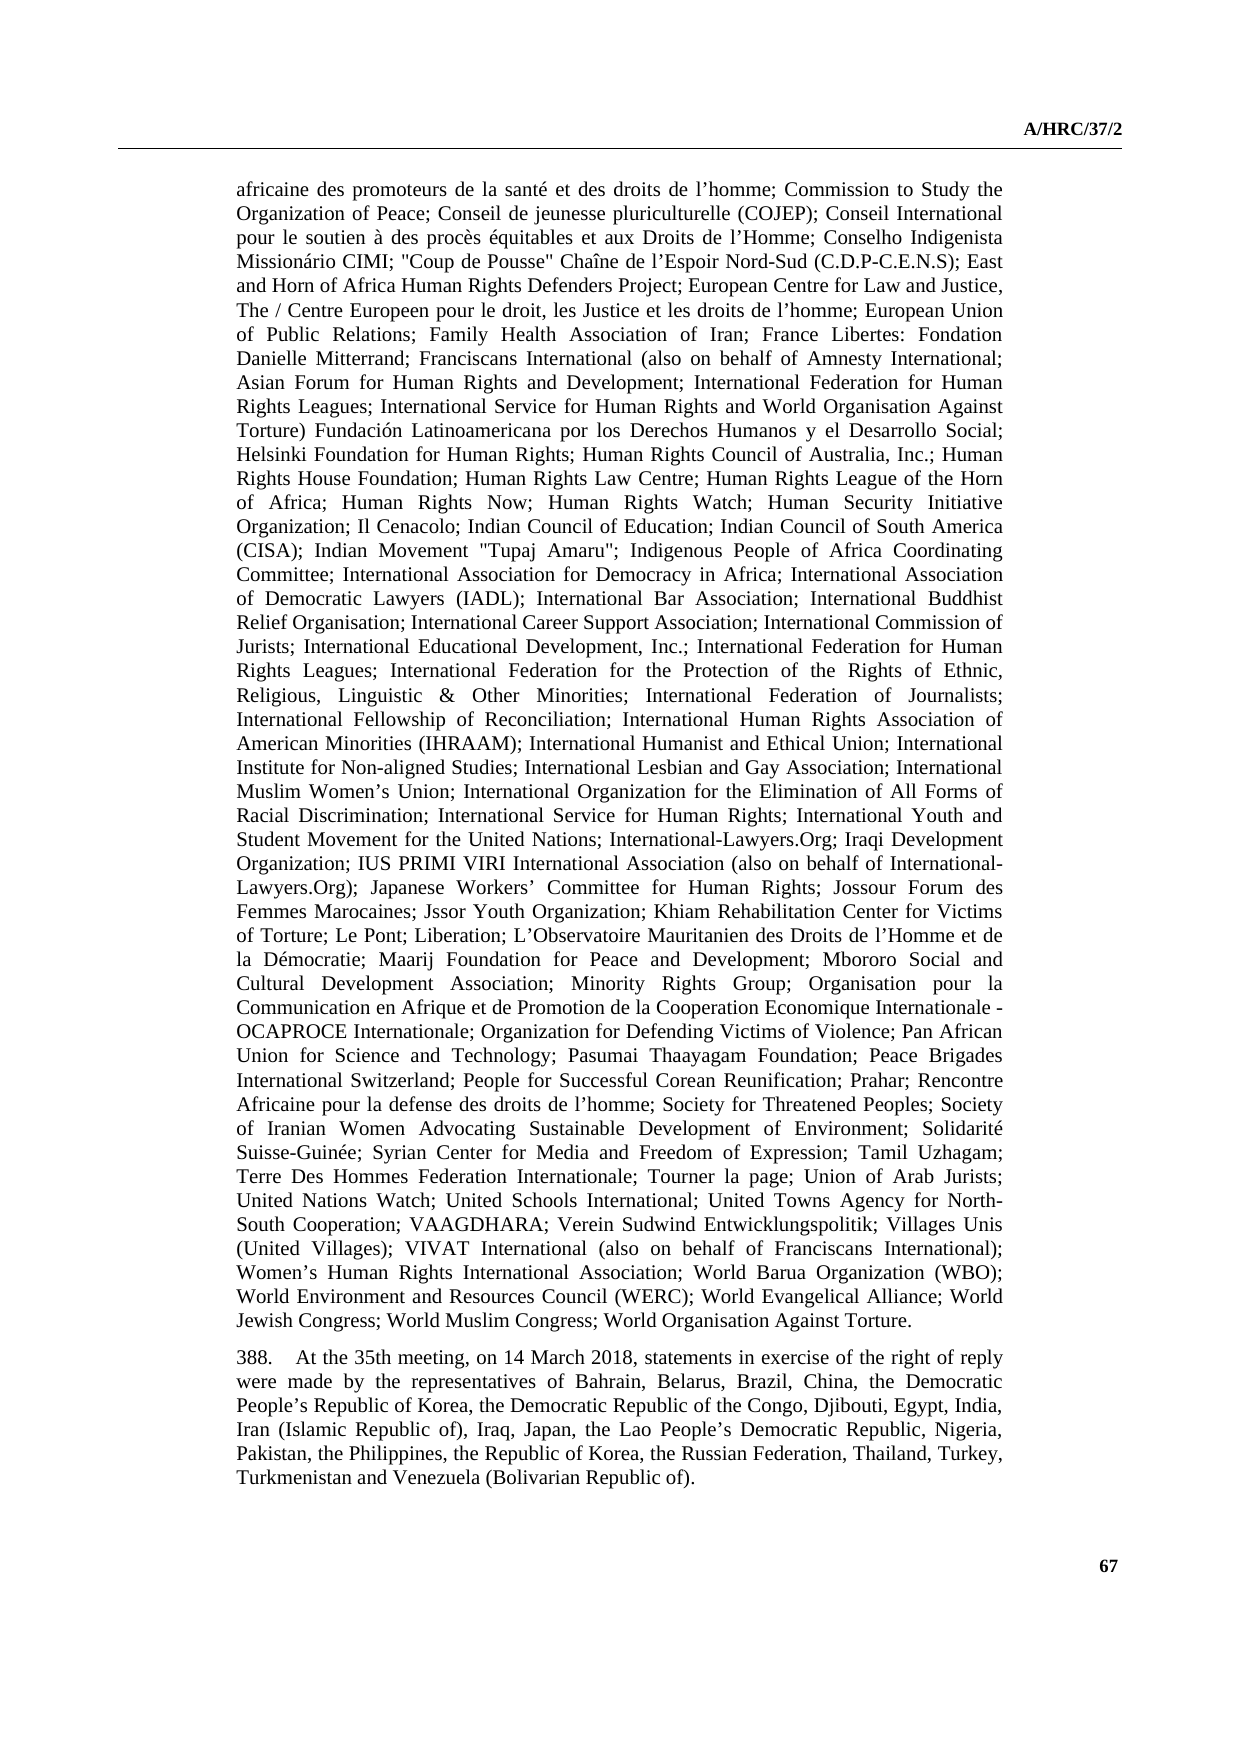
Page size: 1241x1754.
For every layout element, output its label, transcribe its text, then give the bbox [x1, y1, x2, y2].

text 388. At the 35th meeting, on 14 March 2018, statements in exercise of the right of reply were made by the representatives of Bahrain, Belarus, Brazil, China, the Democratic People’s Republic of Korea, the Democratic Republic of the Congo, Djibouti, Egypt, India, Iran (Islamic Republic of), Iraq, Japan, the Lao People’s Democratic Republic, Nigeria, Pakistan, the Philippines, the Republic of Korea, the Russian Federation, Thailand, Turkey, Turkmenistan and Venezuela (Bolivarian Republic of). [236, 1345, 1004, 1489]
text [236, 177, 1004, 1332]
